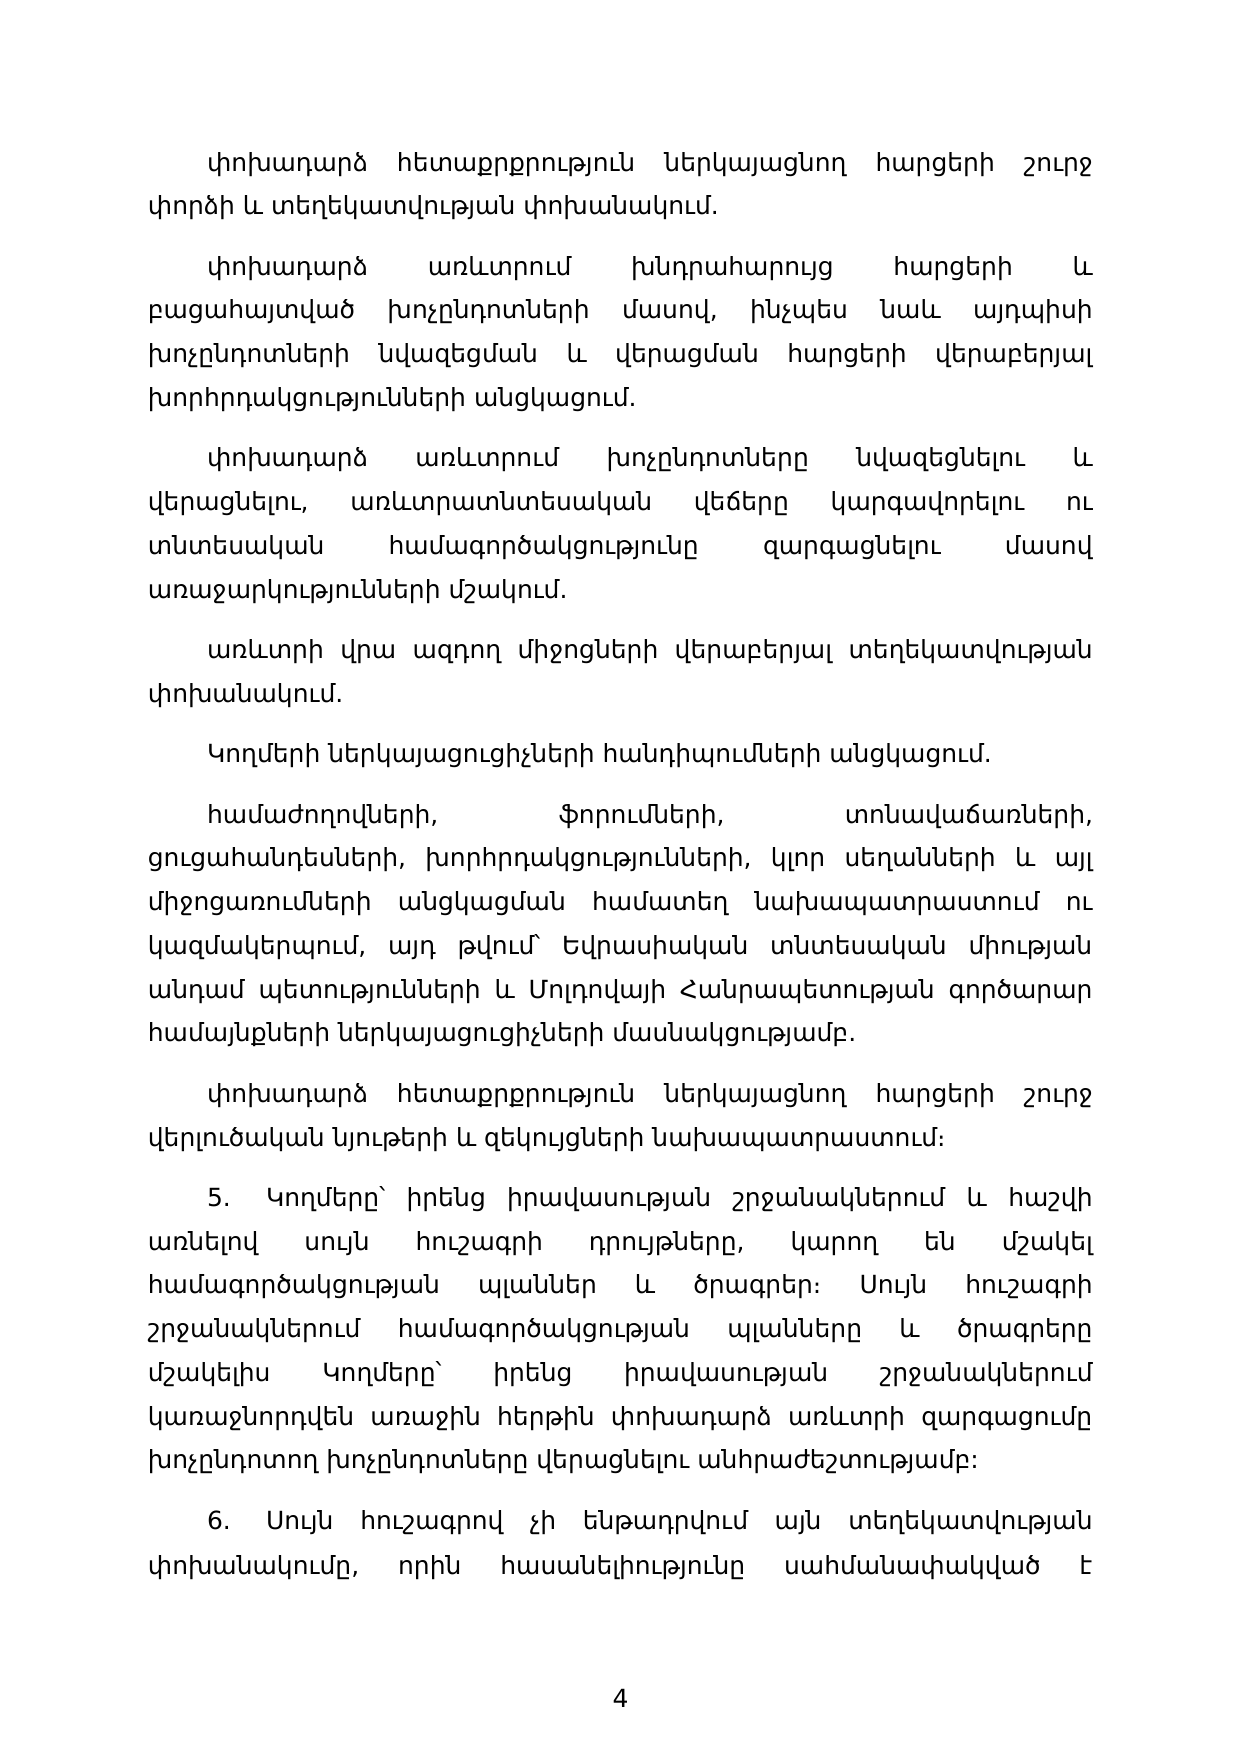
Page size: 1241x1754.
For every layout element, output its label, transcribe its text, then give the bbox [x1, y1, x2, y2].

text փոխադարձ հետաքրքրություն ներկայացնող հարցերի շուրջ վերլուծական նյութերի և զեկույցների նախապատրաստում։ [148, 1079, 1093, 1152]
text համաժողովների, ֆորումների, տոնավաճառների, ցուցահանդեսների, խորհրդակցությունների, կլոր սեղանների և այլ միջոցառումների անցկացման համատեղ նախապատրաստում ու կազմակերպում, այդ թվում՝ Եվրասիական տնտեսական միության անդամ պետությունների և Մոլդովայի Հանրապետության գործարար համայնքների ներկայացուցիչների մասնակցությամբ. [148, 800, 1093, 1048]
text 5. Կողմերը՝ իրենց իրավասության շրջանակներում և հաշվի առնելով սույն հուշագրի դրույթները, կարող են մշակել համագործակցության պլաններ և ծրագրեր։ Սույն հուշագրի շրջանակներում համագործակցության պլանները և ծրագրերը մշակելիս Կողմերը՝ իրենց իրավասության շրջանակներում կառաջնորդվեն առաջին հերթին փոխադարձ առևտրի զարգացումը խոչընդոտող խոչընդոտները վերացնելու անհրաժեշտությամբ: [148, 1183, 1093, 1475]
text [148, 1506, 1093, 1580]
text փոխադարձ հետաքրքրություն ներկայացնող հարցերի շուրջ փորձի և տեղեկատվության փոխանակում. [148, 148, 1093, 221]
text փոխադարձ առևտրում խոչընդոտները նվազեցնելու և վերացնելու, առևտրատնտեսական վեճերը կարգավորելու ու տնտեսական համագործակցությունը զարգացնելու մասով առաջարկությունների մշակում. [148, 443, 1093, 604]
text Կողմերի ներկայացուցիչների հանդիպումների անցկացում. [148, 739, 1093, 768]
text առևտրի վրա ազդող միջոցների վերաբերյալ տեղեկատվության փոխանակում. [148, 635, 1093, 708]
text փոխադարձ առևտրում խնդրահարույց հարցերի և բացահայտված խոչընդոտների մասով, ինչպես նաև այդպիսի խոչընդոտների նվազեցման և վերացման հարցերի վերաբերյալ խորհրդակցությունների անցկացում. [148, 252, 1093, 412]
